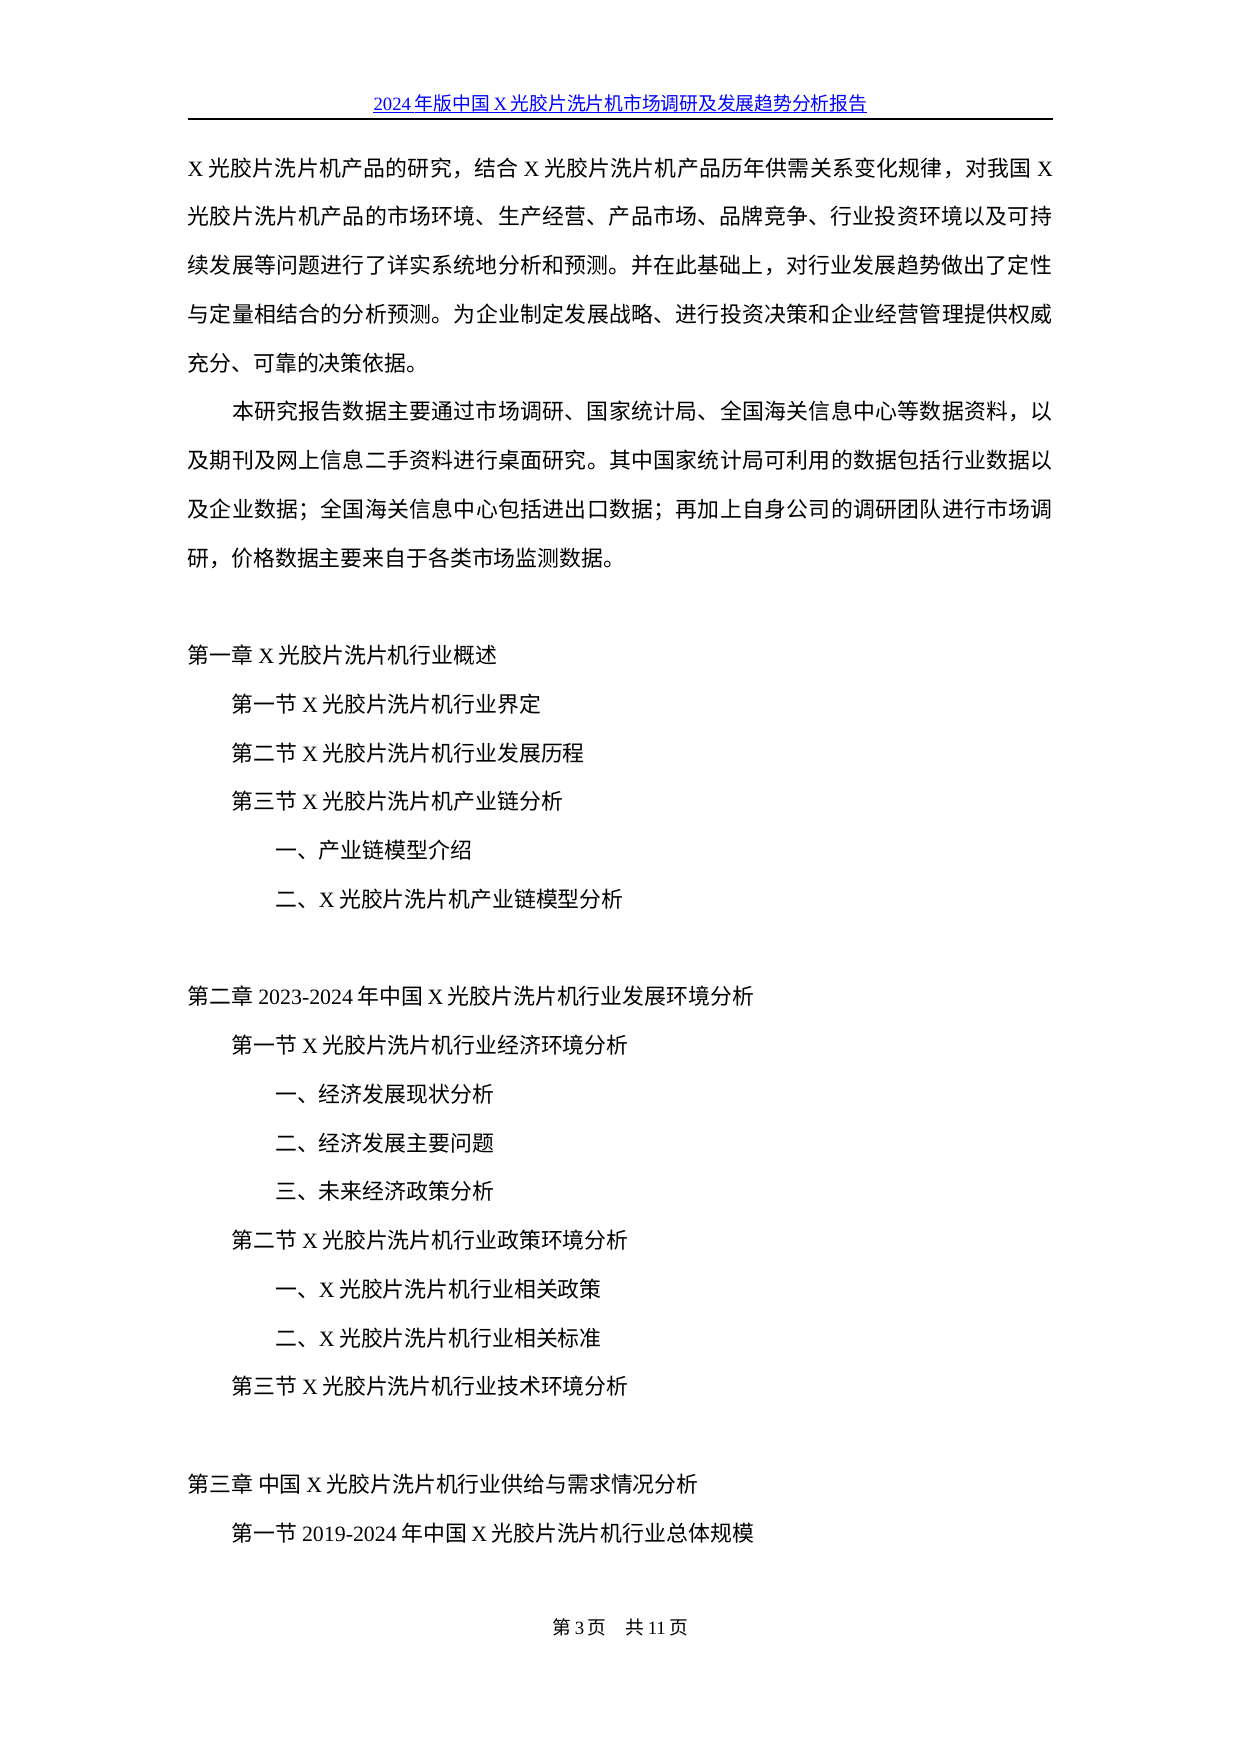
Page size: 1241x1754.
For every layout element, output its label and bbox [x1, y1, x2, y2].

text [187, 150, 1053, 1548]
